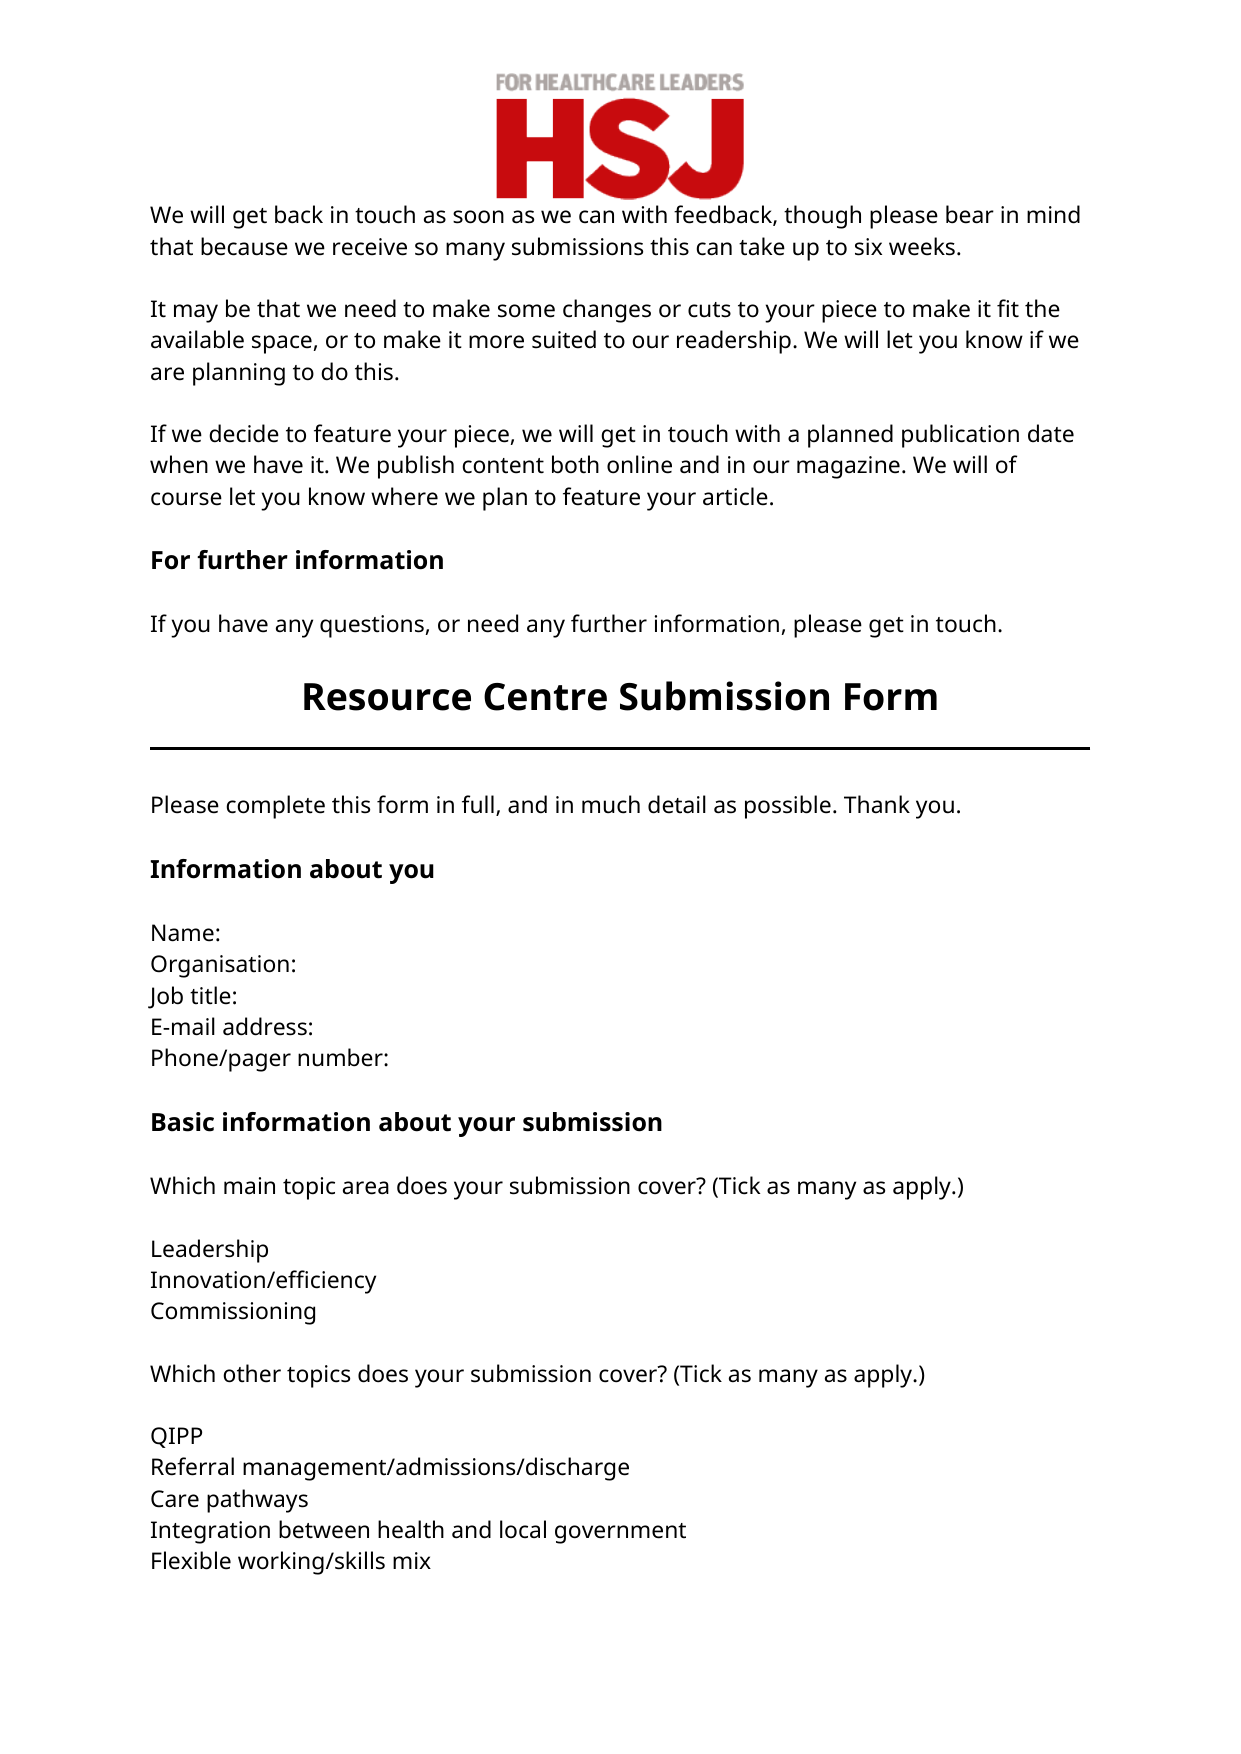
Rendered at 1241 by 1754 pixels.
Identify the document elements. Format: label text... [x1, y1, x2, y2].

text It may be that we need to make some changes or cuts to your piece to make it fit the available space, or to make it more suited to our readership. We will let you know if we are planning to do this. [150, 293, 1090, 387]
text We will get back in touch as soon as we can with feedback, though please bear in mind that because we receive so many submissions this can take up to six weeks. [150, 199, 1090, 262]
text Care pathways [150, 1482, 1090, 1514]
text Phone/pager number: [150, 1042, 1090, 1073]
text Integration between health and local government [150, 1514, 1090, 1545]
text If you have any questions, or need any further information, please get in touch. [150, 608, 1090, 639]
text Information about you [150, 852, 1090, 886]
text QIPP [150, 1420, 1090, 1451]
text Name: [150, 917, 1090, 948]
text Which other topics does your submission cover? (Tick as many as apply.) [150, 1357, 1090, 1389]
text E-mail address: [150, 1011, 1090, 1042]
text Leadership [150, 1232, 1090, 1264]
text Innovation/efficiency [150, 1264, 1090, 1295]
text Basic information about your submission [150, 1105, 1090, 1139]
text Commissioning [150, 1295, 1090, 1326]
text If we decide to feature your piece, we will get in touch with a planned publication date when we have it. We publish content both online and in our magazine. We will of course let you know where we plan to feature your article. [150, 418, 1090, 512]
text Please complete this form in full, and in much detail as possible. Thank you. [150, 789, 1090, 821]
text Organisation: [150, 948, 1090, 980]
text Flexible working/skills mix [150, 1545, 1090, 1576]
picture [496, 73, 744, 200]
text For further information [150, 543, 1090, 577]
text Which main topic area does your submission cover? (Tick as many as apply.) [150, 1170, 1090, 1201]
text Referral management/admissions/discharge [150, 1451, 1090, 1482]
text Resource Centre Submission Form [150, 671, 1090, 722]
text Job title: [150, 980, 1090, 1011]
